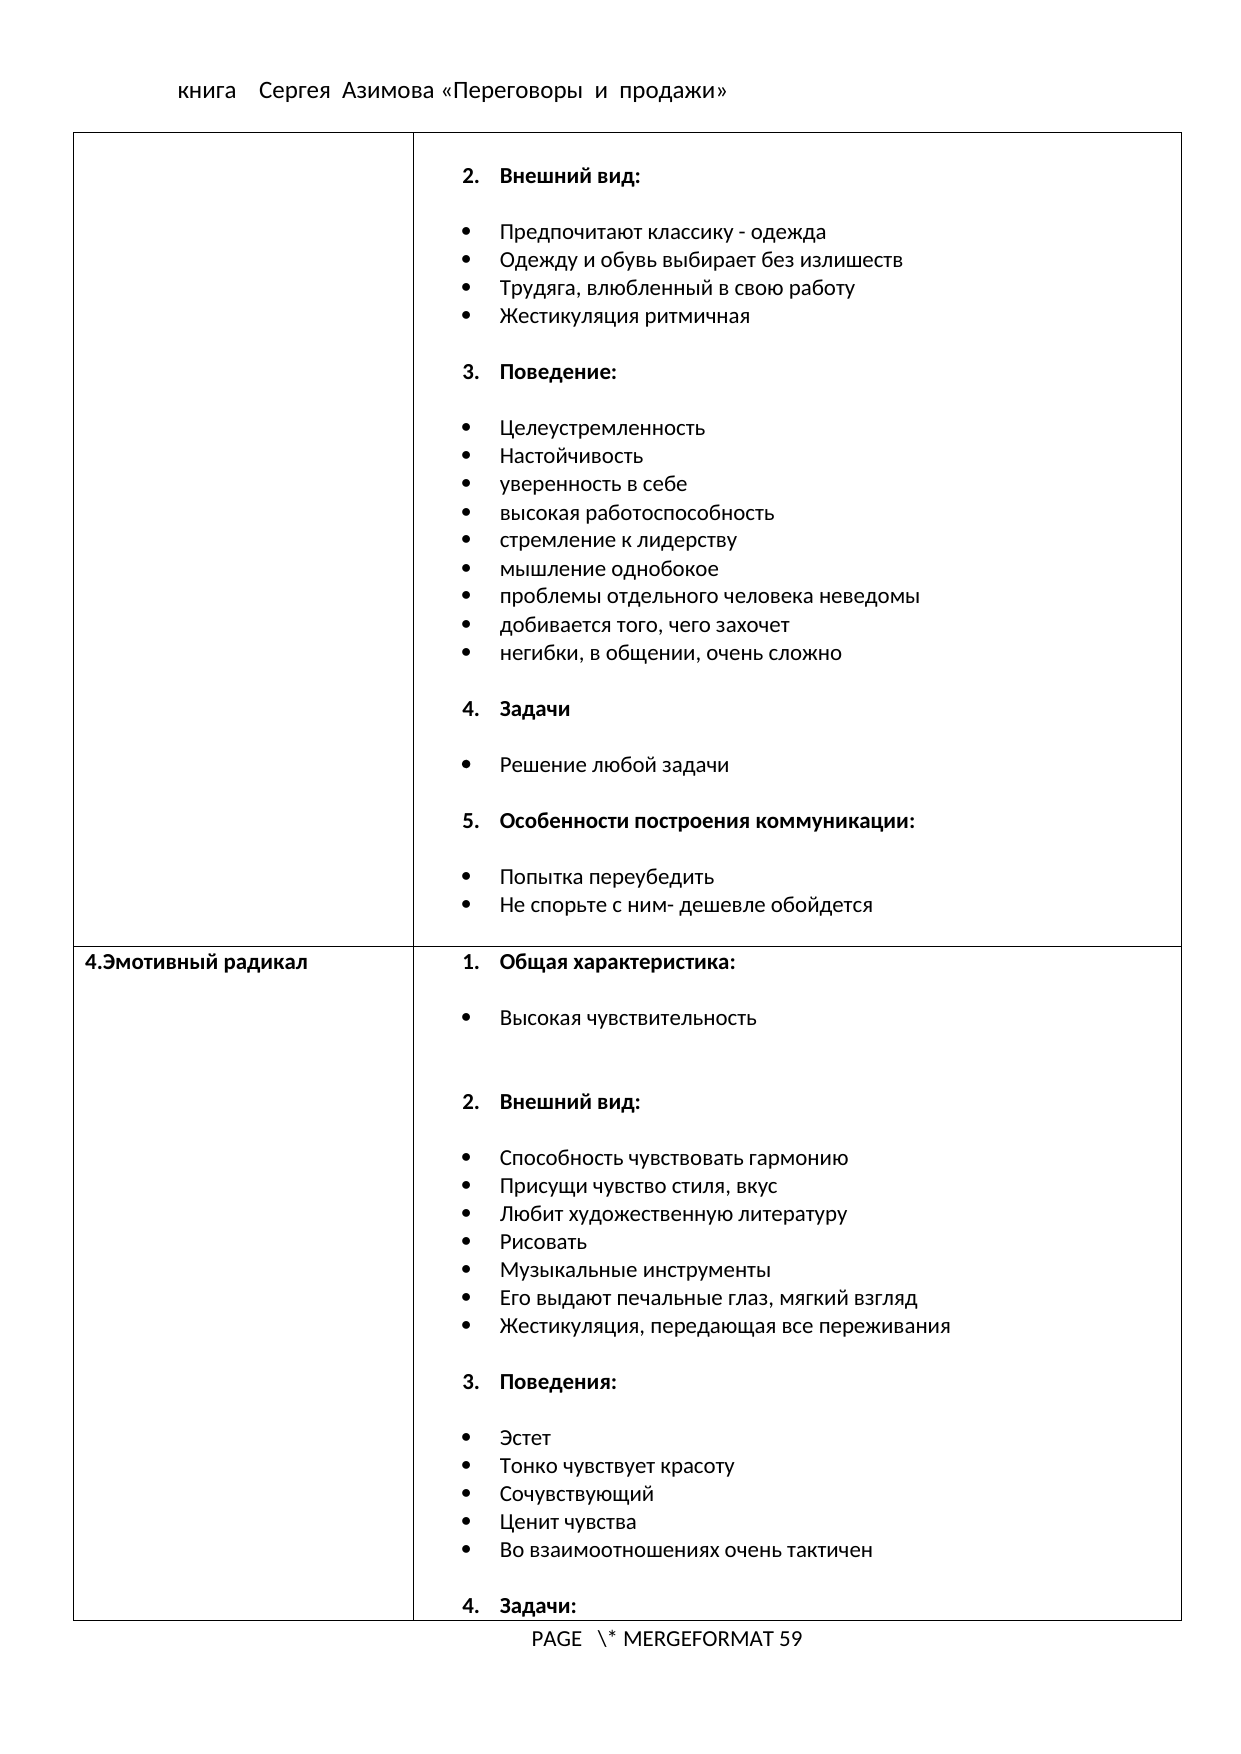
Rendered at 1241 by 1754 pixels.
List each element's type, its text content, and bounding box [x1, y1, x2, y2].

table_cell 4.Эмотивный радикал [74, 947, 413, 1619]
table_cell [414, 947, 1181, 1619]
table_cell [74, 133, 413, 946]
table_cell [414, 133, 1181, 946]
